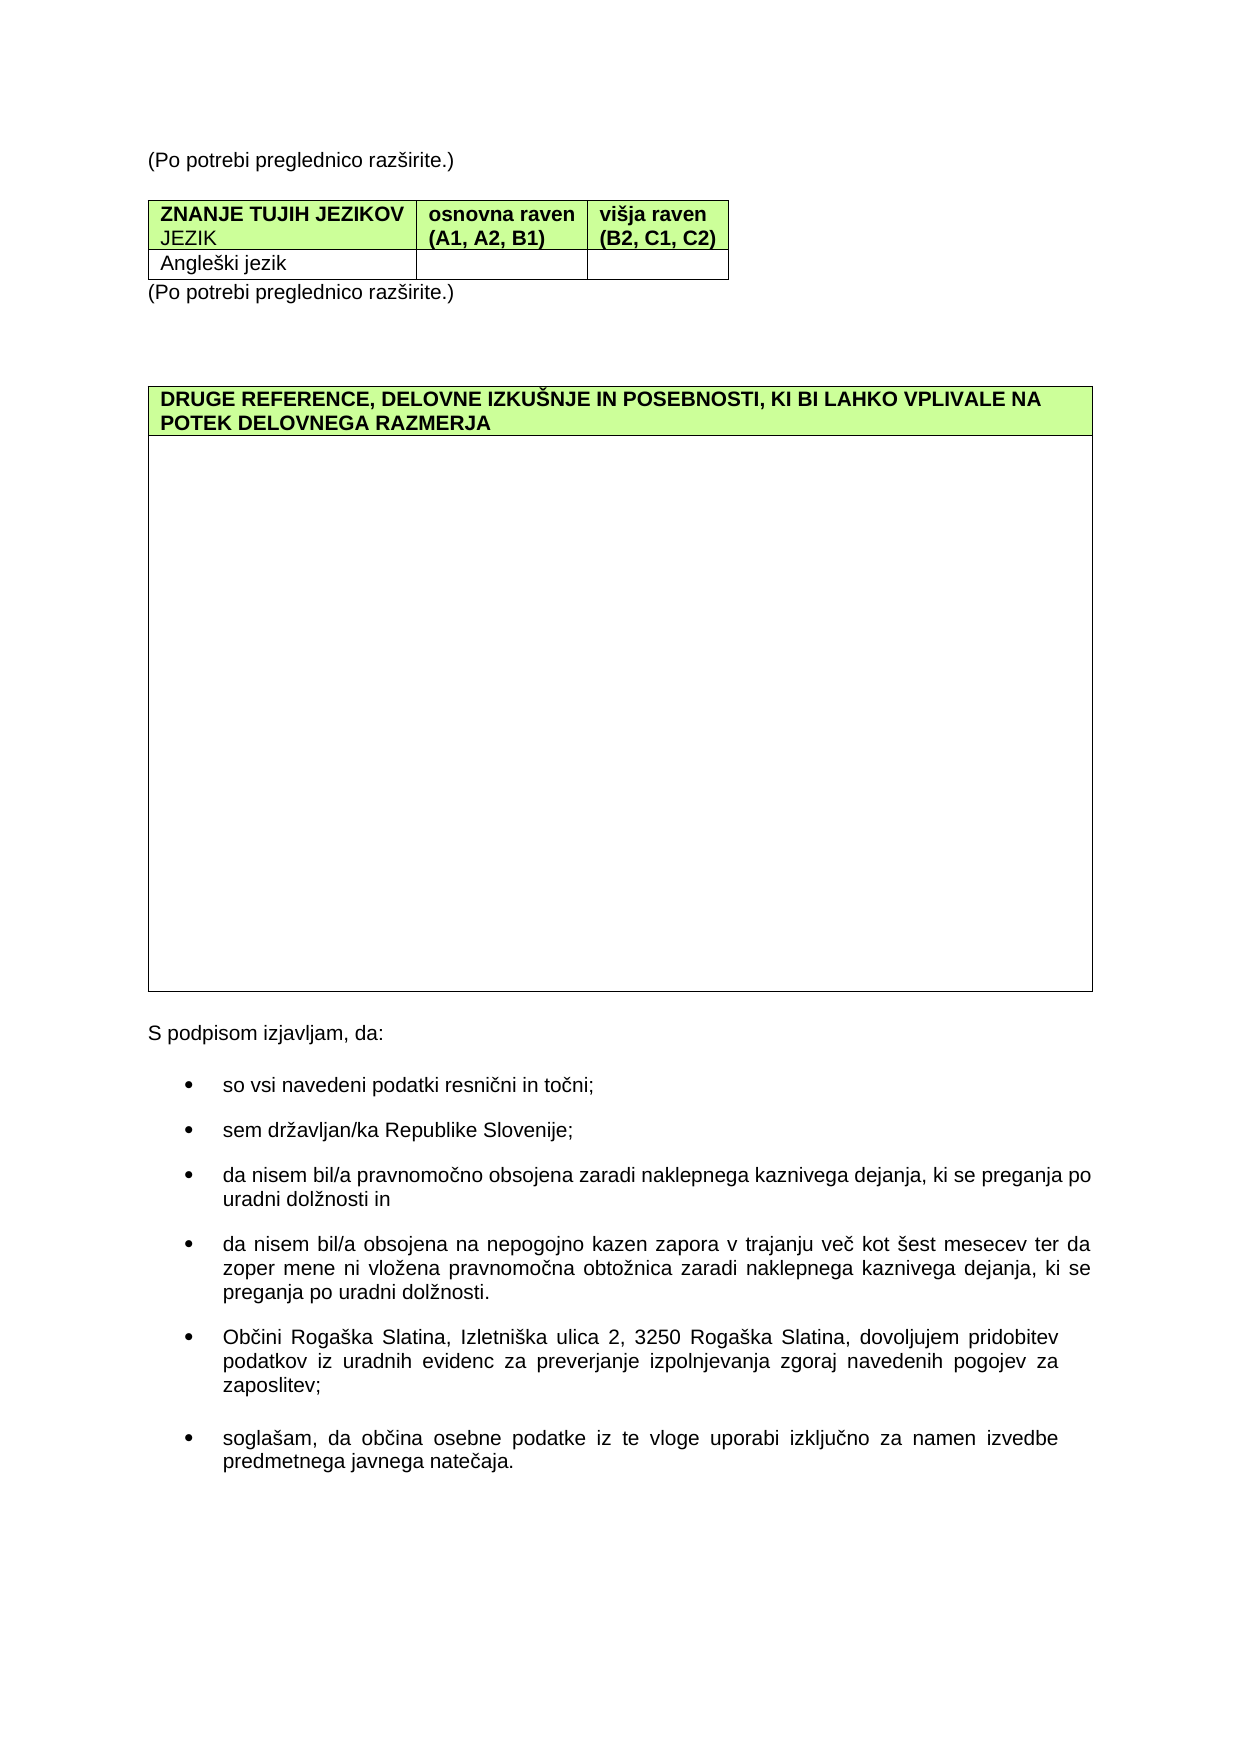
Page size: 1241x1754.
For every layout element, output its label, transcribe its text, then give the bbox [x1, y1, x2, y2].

table_cell Angleški jezik [149, 250, 378, 279]
list sem državljan/ka Republike Slovenije; [185, 1118, 1093, 1142]
list da nisem bil/a obsojena na nepogojno kazen zapora v trajanju več kot šest mesecev ter da zoper mene ni vložena pravnomočna obtožnica zaradi naklepnega kaznivega dejanja, ki se preganja po uradni dolžnosti. [185, 1232, 1093, 1304]
table_cell [588, 250, 728, 279]
table_cell [417, 250, 587, 279]
list soglašam, da občina osebne podatke iz te vloge uporabi izključno za namen izvedbe predmetnega javnega natečaja. [185, 1425, 1059, 1473]
text (Po potrebi preglednico razširite.) [148, 280, 1093, 304]
text S podpisom izjavljam, da: [148, 1020, 1093, 1044]
table_header višja raven (B2, C1, C2) [588, 201, 728, 249]
table_cell [149, 436, 1092, 991]
text (Po potrebi preglednico razširite.) [148, 148, 1093, 172]
table_header osnovna raven (A1, A2, B1) [417, 201, 587, 249]
list da nisem bil/a pravnomočno obsojena zaradi naklepnega kaznivega dejanja, ki se preganja po uradni dolžnosti in [185, 1163, 1093, 1211]
table_cell [379, 250, 416, 279]
list Občini Rogaška Slatina, Izletniška ulica 2, 3250 Rogaška Slatina, dovoljujem pridobitev podatkov iz uradnih evidenc za preverjanje izpolnjevanja zgoraj navedenih pogojev za zaposlitev; [185, 1324, 1059, 1397]
table_header ZNANJE TUJIH JEZIKOV JEZIK [149, 201, 416, 249]
list so vsi navedeni podatki resnični in točni; [185, 1073, 1093, 1097]
table_header DRUGE REFERENCE, DELOVNE IZKUŠNJE IN POSEBNOSTI, KI BI LAHKO VPLIVALE NA POTEK DELOVNEGA RAZMERJA [149, 387, 1092, 435]
